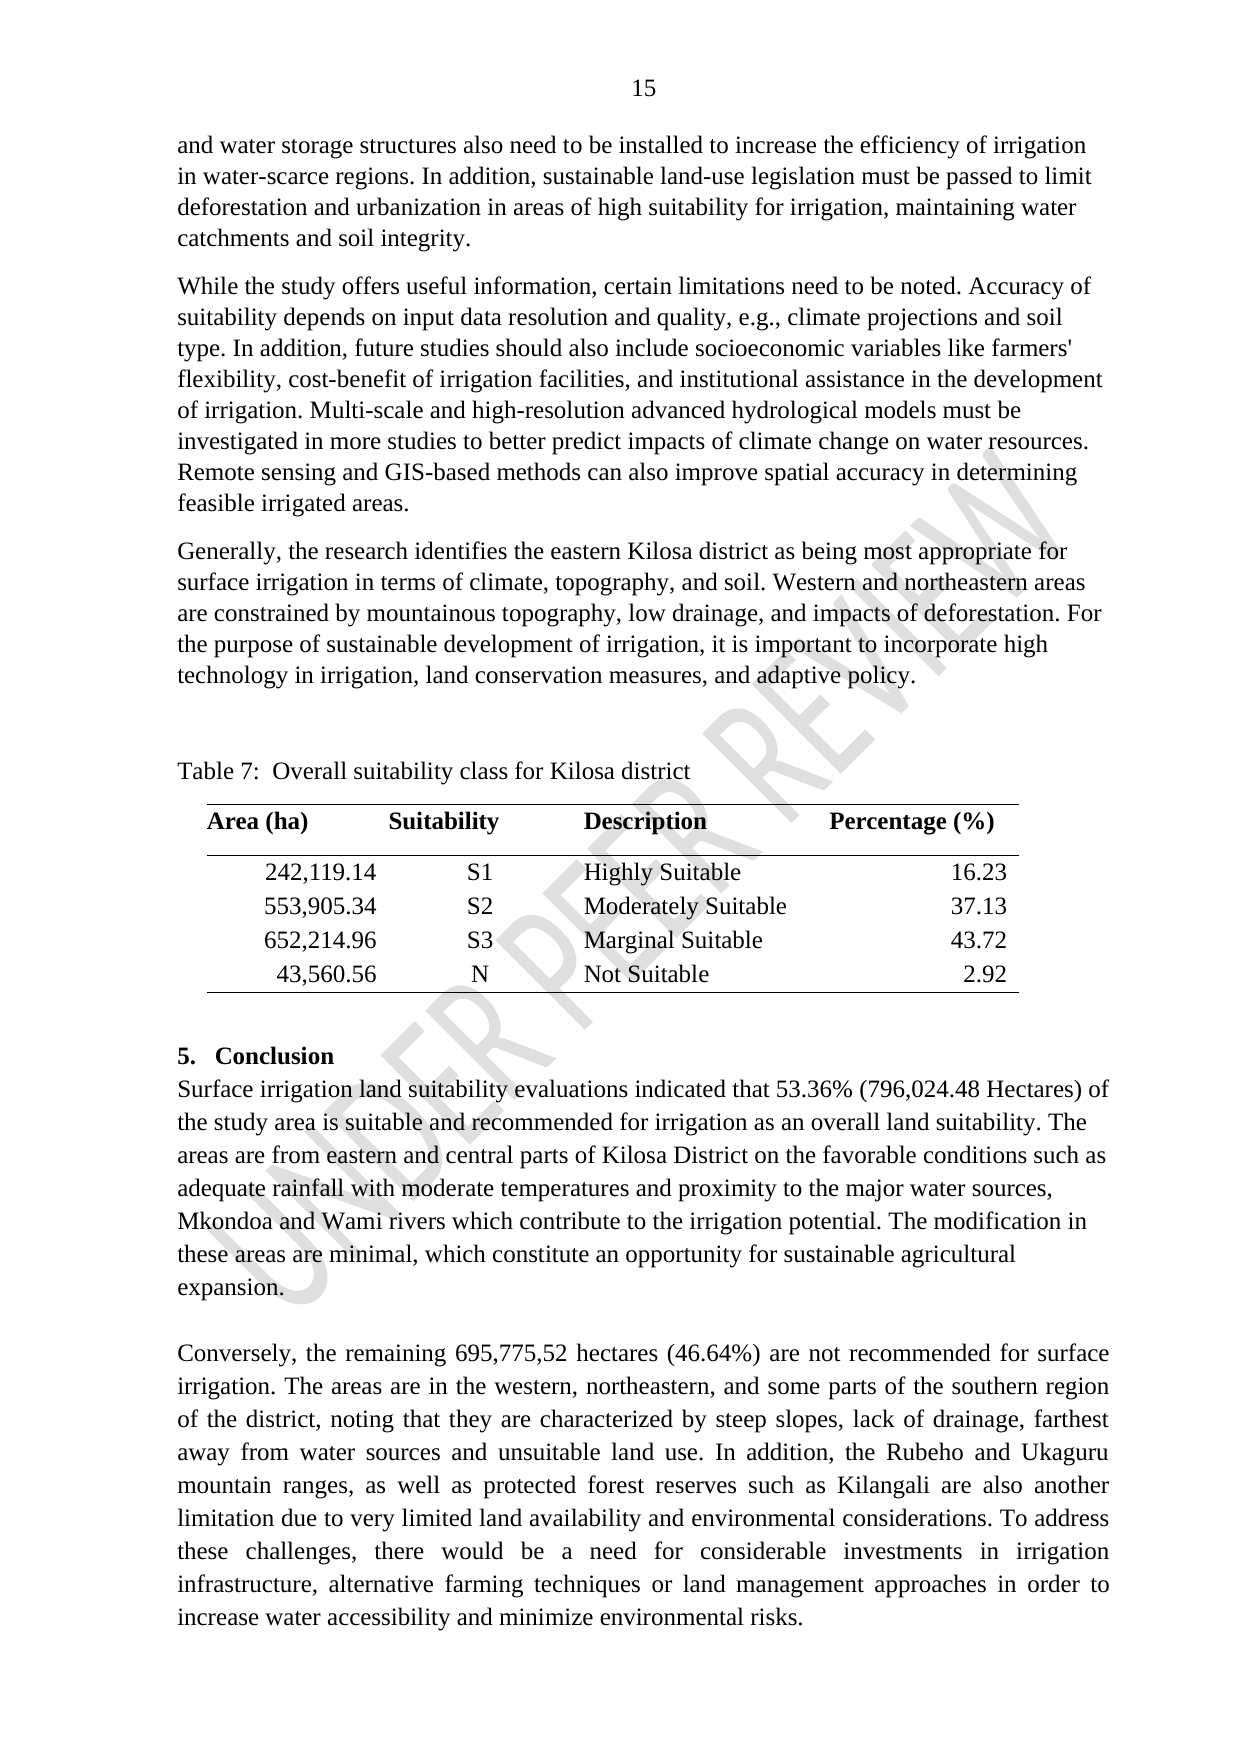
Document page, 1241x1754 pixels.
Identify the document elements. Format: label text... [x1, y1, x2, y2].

table_cell 553,905.34 [207, 890, 388, 924]
text Generally, the research identifies the eastern Kilosa district as being most appropriate for surface irrigation in terms of climate, topography, and soil. Western and northeastern areas are constrained by mountainous topography, low drainage, and impacts of deforestation. For the purpose of sustainable development of irrigation, it is important to incorporate high technology in irrigation, land conservation measures, and adaptive policy. [177, 536, 1110, 689]
table_cell Marginal Suitable [584, 924, 829, 958]
table_cell Moderately Suitable [584, 890, 829, 924]
table_cell 2.92 [829, 958, 1019, 992]
table_cell S2 [388, 890, 583, 924]
table_cell Not Suitable [584, 958, 829, 992]
table_header Area (ha) [207, 805, 388, 855]
text Surface irrigation land suitability evaluations indicated that 53.36% (796,024.48 Hectares) of the study area is suitable and recommended for irrigation as an overall land suitability. The areas are from eastern and central parts of Kilosa District on the favorable conditions such as adequate rainfall with moderate temperatures and proximity to the major water sources, Mkondoa and Wami rivers which contribute to the irrigation potential. The modification in these areas are minimal, which constitute an opportunity for sustainable agricultural expansion. [177, 1074, 1110, 1301]
list Conclusion [177, 1041, 1110, 1069]
table_cell 16.23 [829, 856, 1019, 890]
text Table 7: Overall suitability class for Kilosa district [177, 756, 1110, 784]
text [177, 130, 1110, 252]
table_header Percentage (%) [829, 805, 1019, 855]
table_cell S1 [388, 856, 583, 890]
table_cell 652,214.96 [207, 924, 388, 958]
table_cell 43,560.56 [207, 958, 388, 992]
list Conversely, the remaining 695,775,52 hectares (46.64%) are not recommended for surface irrigation. The areas are in the western, northeastern, and some parts of the southern region of the district, noting that they are characterized by steep slopes, lack of drainage, farthest away from water sources and unsuitable land use. In addition, the Rubeho and Ukaguru mountain ranges, as well as protected forest reserves such as Kilangali are also another limitation due to very limited land availability and environmental considerations. To address these challenges, there would be a need for considerable investments in irrigation infrastructure, alternative farming techniques or land management approaches in order to increase water accessibility and minimize environmental risks. [177, 1338, 1110, 1631]
table_cell 37.13 [829, 890, 1019, 924]
table_cell Highly Suitable [584, 856, 829, 890]
text While the study offers useful information, certain limitations need to be noted. Accuracy of suitability depends on input data resolution and quality, e.g., climate projections and soil type. In addition, future studies should also include socioeconomic variables like farmers' flexibility, cost-benefit of irrigation facilities, and institutional assistance in the development of irrigation. Multi-scale and high-resolution advanced hydrological models must be investigated in more studies to better predict impacts of climate change on water resources. Remote sensing and GIS-based methods can also improve spatial accuracy in determining feasible irrigated areas. [177, 271, 1110, 517]
table_cell 242,119.14 [207, 856, 388, 890]
table_cell 43.72 [829, 924, 1019, 958]
table_cell S3 [388, 924, 583, 958]
table_header Description [584, 805, 829, 855]
table_header Suitability [388, 805, 583, 855]
table_cell N [388, 958, 583, 992]
